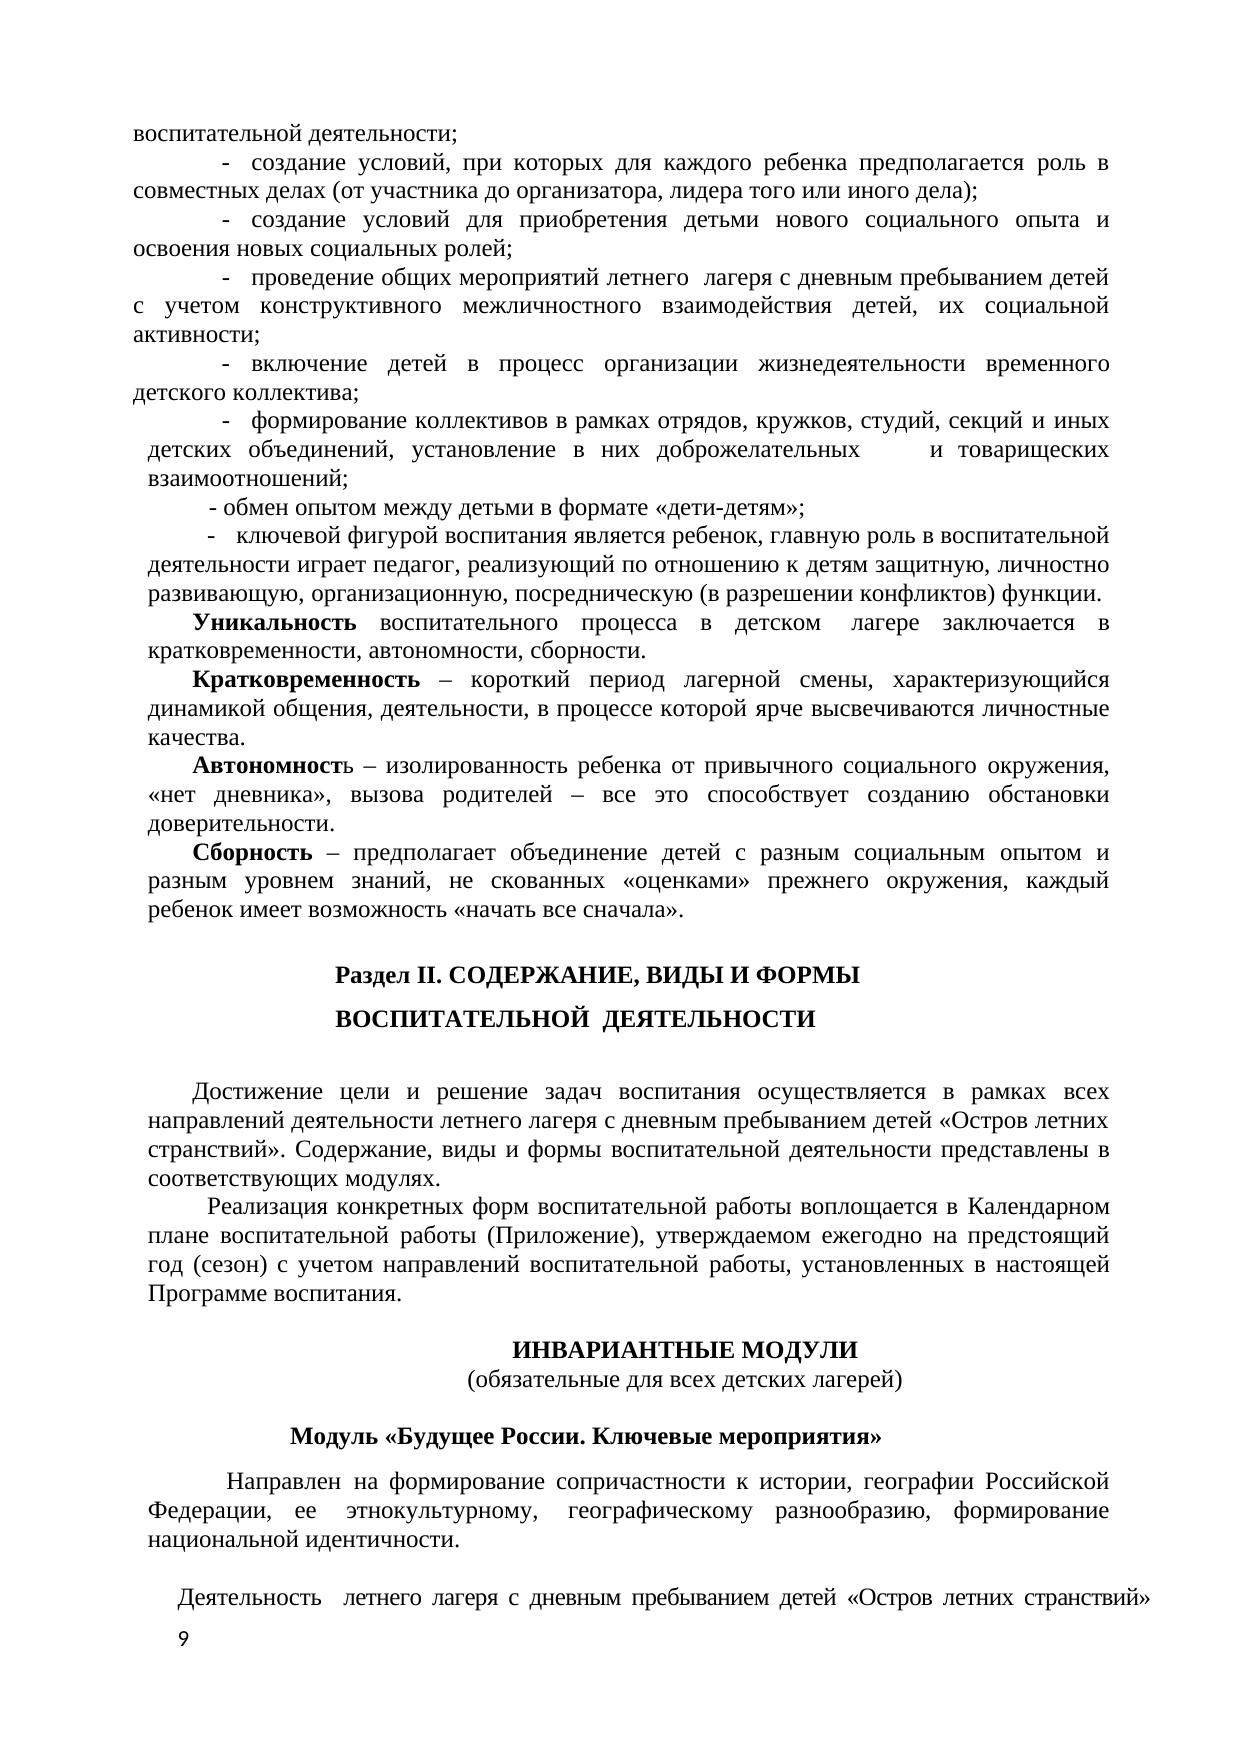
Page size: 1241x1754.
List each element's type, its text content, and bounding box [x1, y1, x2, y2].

subtitle Раздел II. СОДЕРЖАНИЕ, ВИДЫ И ФОРМЫ ВОСПИТАТЕЛЬНОЙ ДЕЯТЕЛЬНОСТИ [162, 961, 988, 1033]
subtitle Модуль «Будущее России. Ключевые мероприятия» [50, 1421, 1152, 1450]
text - обмен опытом между детьми в формате «дети-детям»; [177, 492, 1152, 521]
text Уникальность воспитательного процесса в детском лагере заключается в кратковременности, автономности, сборности. [148, 607, 1109, 664]
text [148, 1582, 1152, 1610]
list создание условий для приобретения детьми нового социального опыта и освоения новых социальных ролей; [133, 204, 1110, 262]
text Сборность – предполагает объединение детей с разным социальным опытом и разным уровнем знаний, не скованных «оценками» прежнего окружения, каждый ребенок имеет возможность «начать все сначала». [148, 837, 1109, 923]
text Автономность – изолированность ребенка от привычного социального окружения, «нет дневника», вызова родителей – все это способствует созданию обстановки доверительности. [148, 751, 1110, 837]
text Направлен на формирование сопричастности к истории, географии Российской Федерации, ее этнокультурному, географическому разнообразию, формирование национальной идентичности. [35, 1466, 1110, 1553]
text Реализация конкретных форм воспитательной работы воплощается в Календарном плане воспитательной работы (Приложение), утверждаемом ежегодно на предстоящий год (сезон) с учетом направлений воспитательной работы, установленных в настоящей Программе воспитания. [148, 1191, 1110, 1306]
list формирование коллективов в рамках отрядов, кружков, студий, секций и иных детских объединений, установление в них доброжелательных и товарищеских взаимоотношений; [148, 406, 1110, 492]
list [133, 118, 1109, 147]
text Достижение цели и решение задач воспитания осуществляется в рамках всех направлений деятельности летнего лагеря с дневным пребыванием детей «Остров летних странствий». Содержание, виды и формы воспитательной деятельности представлены в соответствующих модулях. [148, 1076, 1110, 1191]
list включение детей в процесс организации жизнедеятельности временного детского коллектива; [133, 348, 1110, 406]
list проведение общих мероприятий летнего лагеря с дневным пребыванием детей с учетом конструктивного межличностного взаимодействия детей, их социальной активности; [133, 262, 1109, 348]
list создание условий, при которых для каждого ребенка предполагается роль в совместных делах (от участника до организатора, лидера того или иного дела); [133, 147, 1109, 204]
text (обязательные для всех детских лагерей) [260, 1364, 1109, 1393]
list ключевой фигурой воспитания является ребенок, главную роль в воспитательной деятельности играет педагог, реализующий по отношению к детям защитную, личностно развивающую, организационную, посредническую (в разрешении конфликтов) функции. [148, 521, 1109, 607]
subtitle ИНВАРИАНТНЫЕ МОДУЛИ [260, 1335, 1110, 1364]
text Кратковременность – короткий период лагерной смены, характеризующийся динамикой общения, деятельности, в процессе которой ярче высвечиваются личностные качества. [148, 664, 1110, 751]
